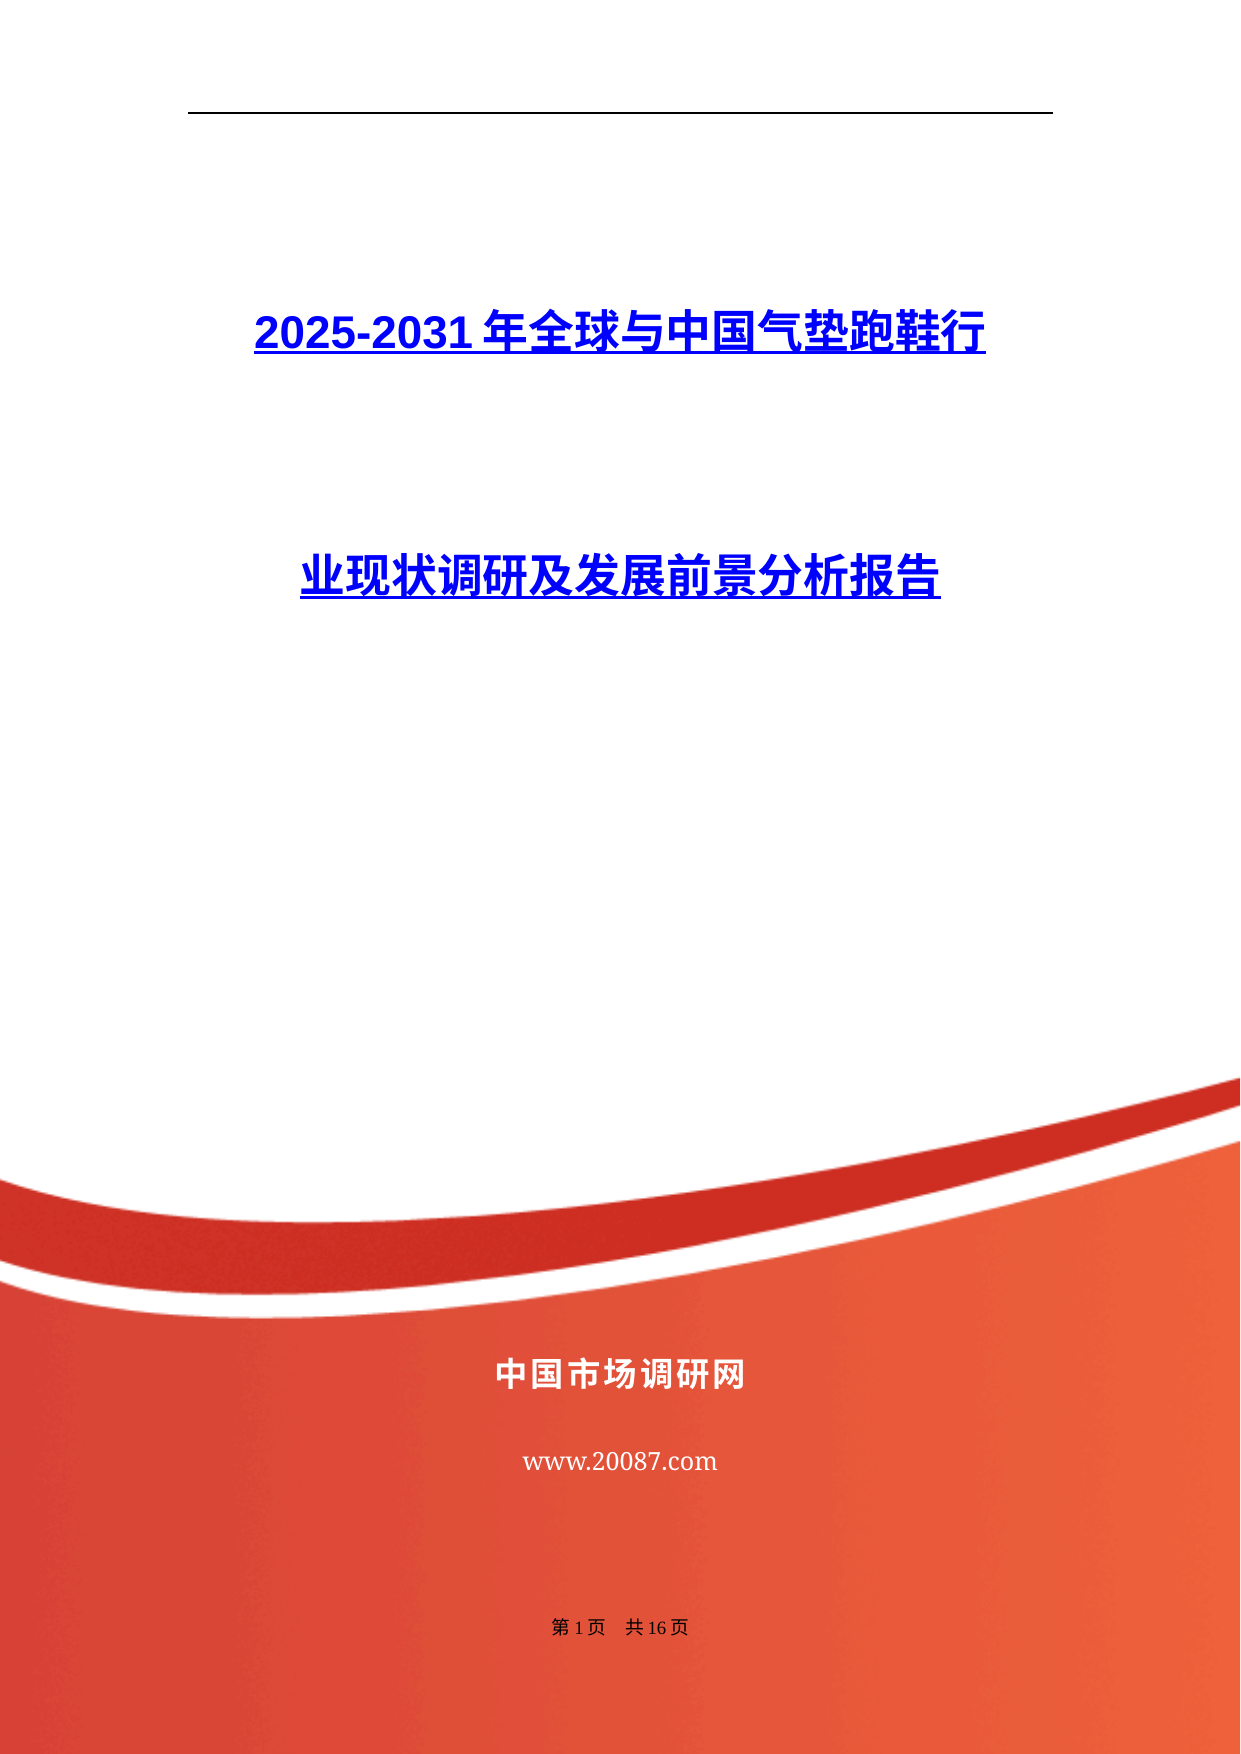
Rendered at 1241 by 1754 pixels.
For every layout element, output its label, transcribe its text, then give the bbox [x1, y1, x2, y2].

subtitle 中国市场调研网 [187, 1339, 1053, 1404]
picture [0, 1006, 1241, 1754]
text www.20087.com [187, 1428, 1053, 1493]
table_header 2025-2031年全球与中国气垫跑鞋行业现状调研及发展前景分析报告 [188, 207, 1053, 773]
